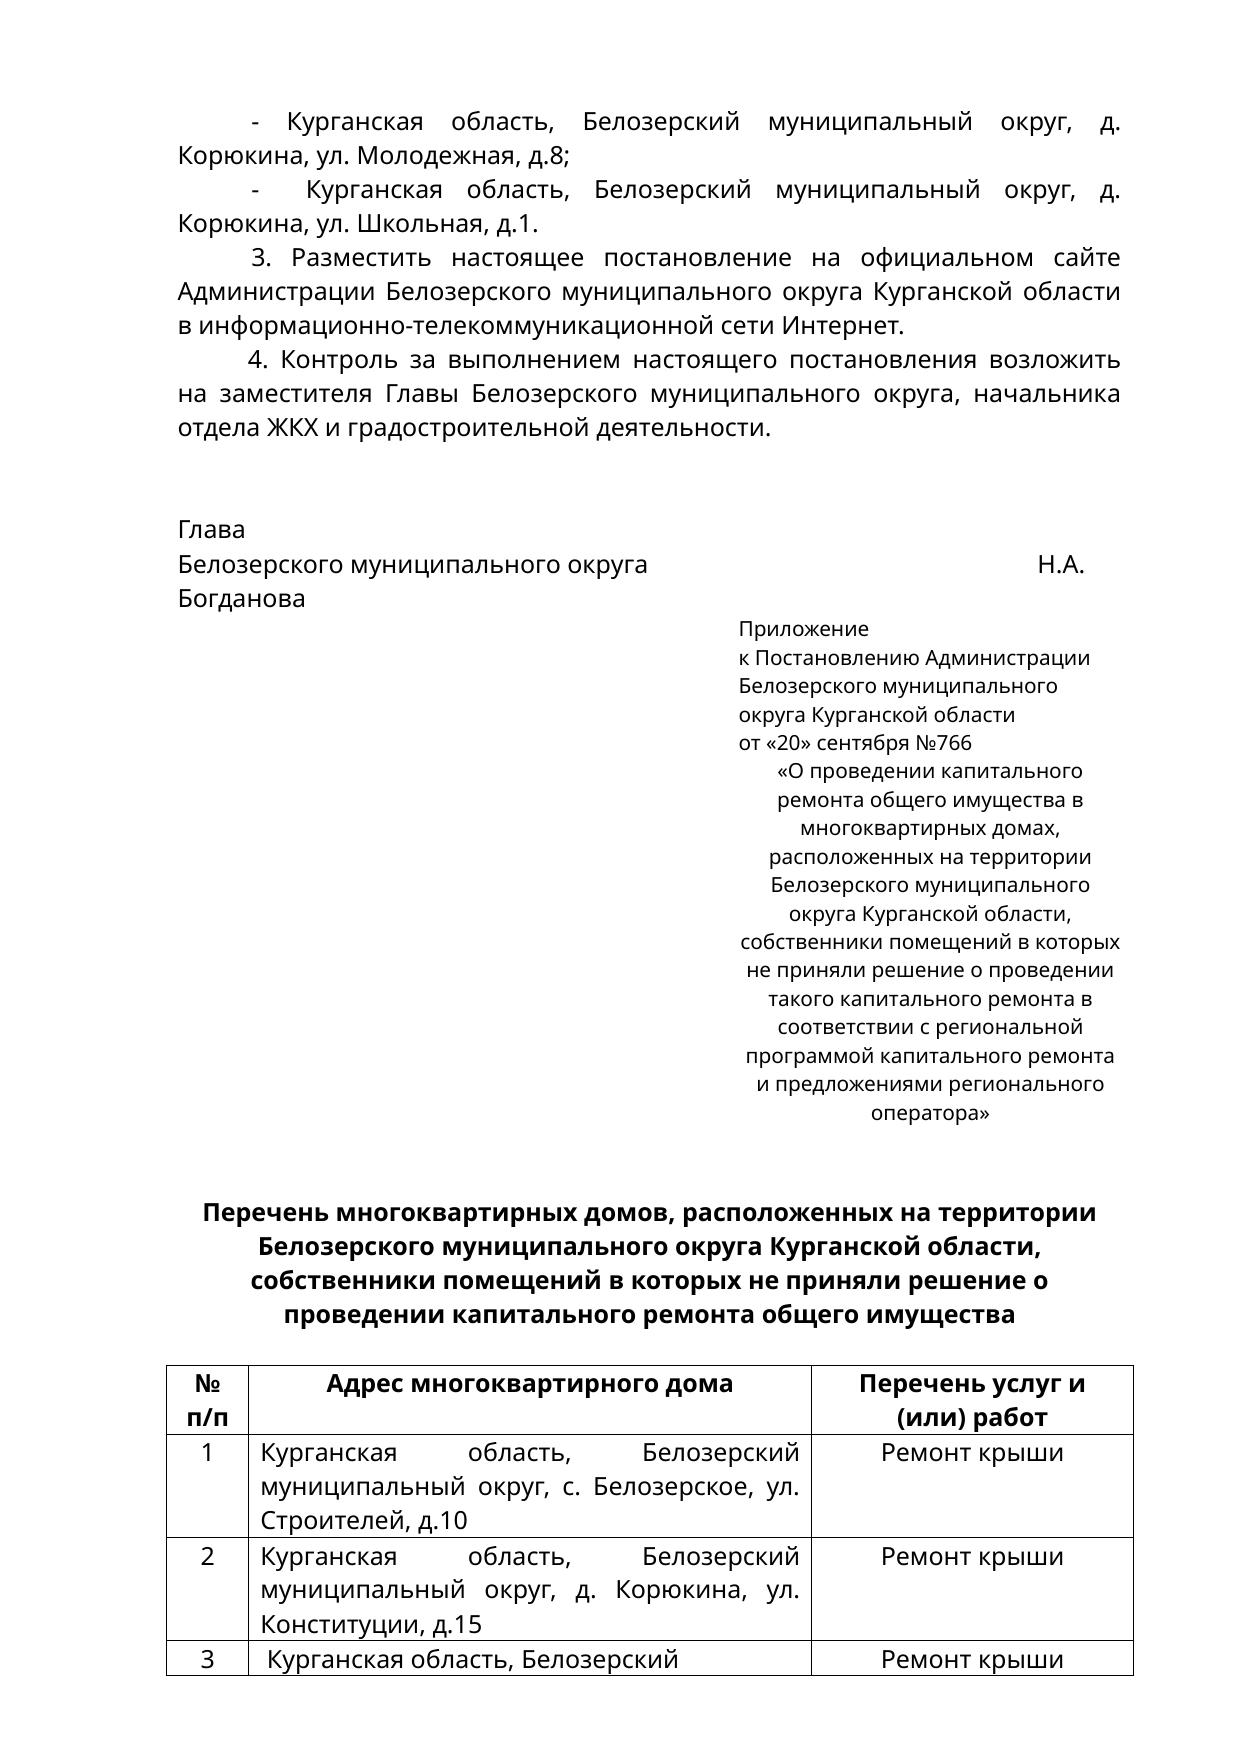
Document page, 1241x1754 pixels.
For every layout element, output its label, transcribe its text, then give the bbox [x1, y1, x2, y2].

table_cell 1 [167, 1435, 248, 1537]
table_cell 2 [167, 1538, 248, 1640]
table_header № п/п [167, 1366, 248, 1434]
table_header Перечень услуг и (или) работ [812, 1366, 1133, 1434]
table_cell Ремонт крыши [812, 1641, 1133, 1675]
table_cell Ремонт крыши [812, 1538, 1133, 1640]
text Белозерского муниципального округа Н.А. Богданова [177, 546, 1122, 614]
text - Курганская область, Белозерский муниципальный округ, д. Корюкина, ул. Молодежная, д.8; [177, 103, 1122, 172]
subtitle к Постановлению Администрации Белозерского муниципального округа Курганской области [738, 643, 1122, 728]
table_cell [249, 1641, 811, 1675]
subtitle от «20» сентября №766 [738, 728, 1122, 757]
subtitle «О проведении капитального ремонта общего имущества в многоквартирных домах, расположенных на территории Белозерского муниципального округа Курганской области, собственники помещений в которых не приняли решение о проведении такого капитального ремонта в соответствии с региональной программой капитального ремонта и предложениями регионального оператора» [738, 757, 1122, 1126]
table_cell Ремонт крыши [812, 1435, 1133, 1537]
text Перечень многоквартирных домов, расположенных на территории Белозерского муниципального округа Курганской области, собственники помещений в которых не приняли решение о проведении капитального ремонта общего имущества [177, 1194, 1122, 1331]
text - Курганская область, Белозерский муниципальный округ, д. Корюкина, ул. Школьная, д.1. [177, 172, 1122, 240]
text 4. Контроль за выполнением настоящего постановления возложить на заместителя Главы Белозерского муниципального округа, начальника отдела ЖКХ и градостроительной деятельности. [177, 342, 1122, 444]
table_cell 3 [167, 1641, 248, 1675]
subtitle Приложение [738, 614, 1122, 643]
table_header Адрес многоквартирного дома [249, 1366, 811, 1434]
table_cell Курганская область, Белозерский муниципальный округ, с. Белозерское, ул. Строителей, д.10 [249, 1435, 811, 1537]
text Глава [177, 512, 1122, 546]
table_cell Курганская область, Белозерский муниципальный округ, д. Корюкина, ул. Конституции, д.15 [249, 1538, 811, 1640]
text 3. Разместить настоящее постановление на официальном сайте Администрации Белозерского муниципального округа Курганской области в информационно-телекоммуникационной сети Интернет. [177, 240, 1122, 342]
